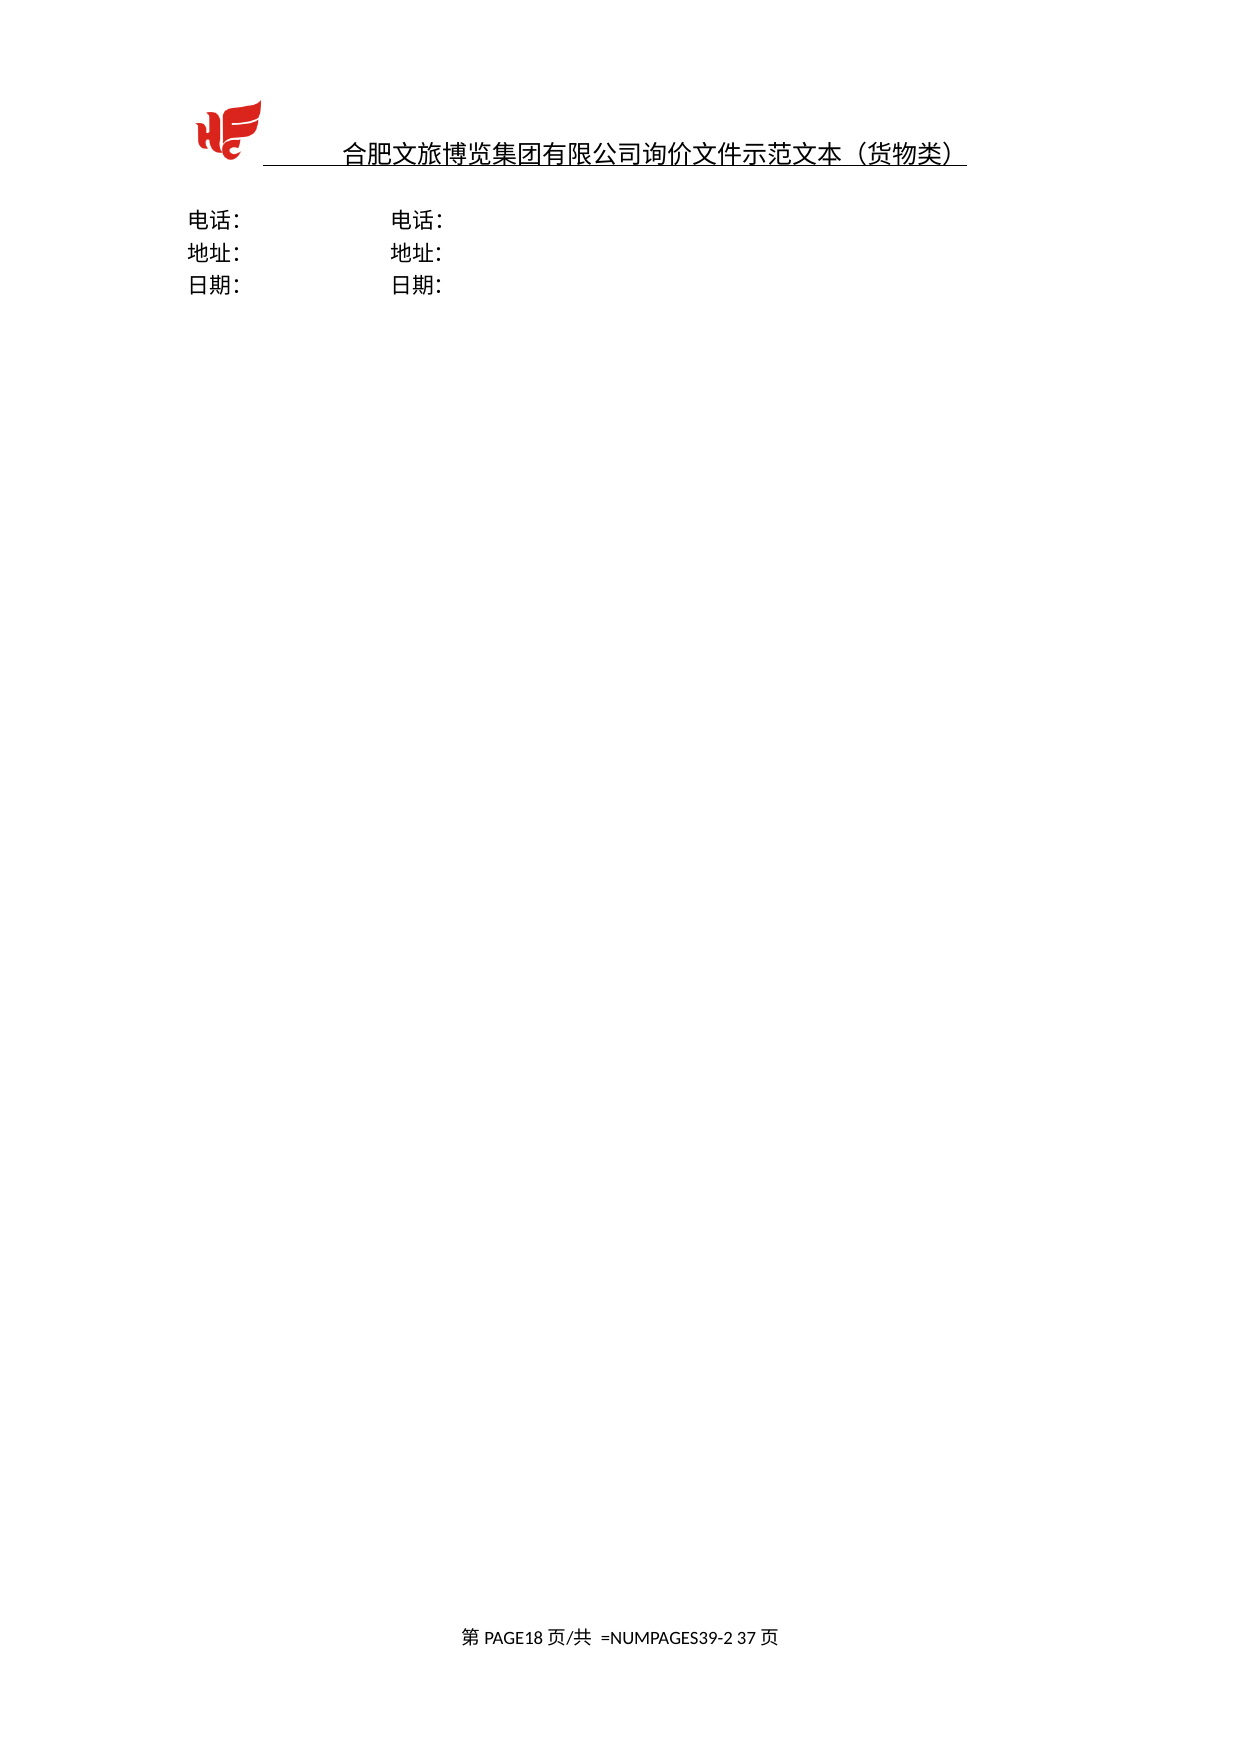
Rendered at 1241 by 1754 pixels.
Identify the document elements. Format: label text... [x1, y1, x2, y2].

text 地址： 地址： [187, 236, 1053, 268]
text 电话： 电话： [187, 203, 1053, 236]
picture [187, 90, 263, 164]
text 日期： 日期： [187, 268, 1053, 301]
